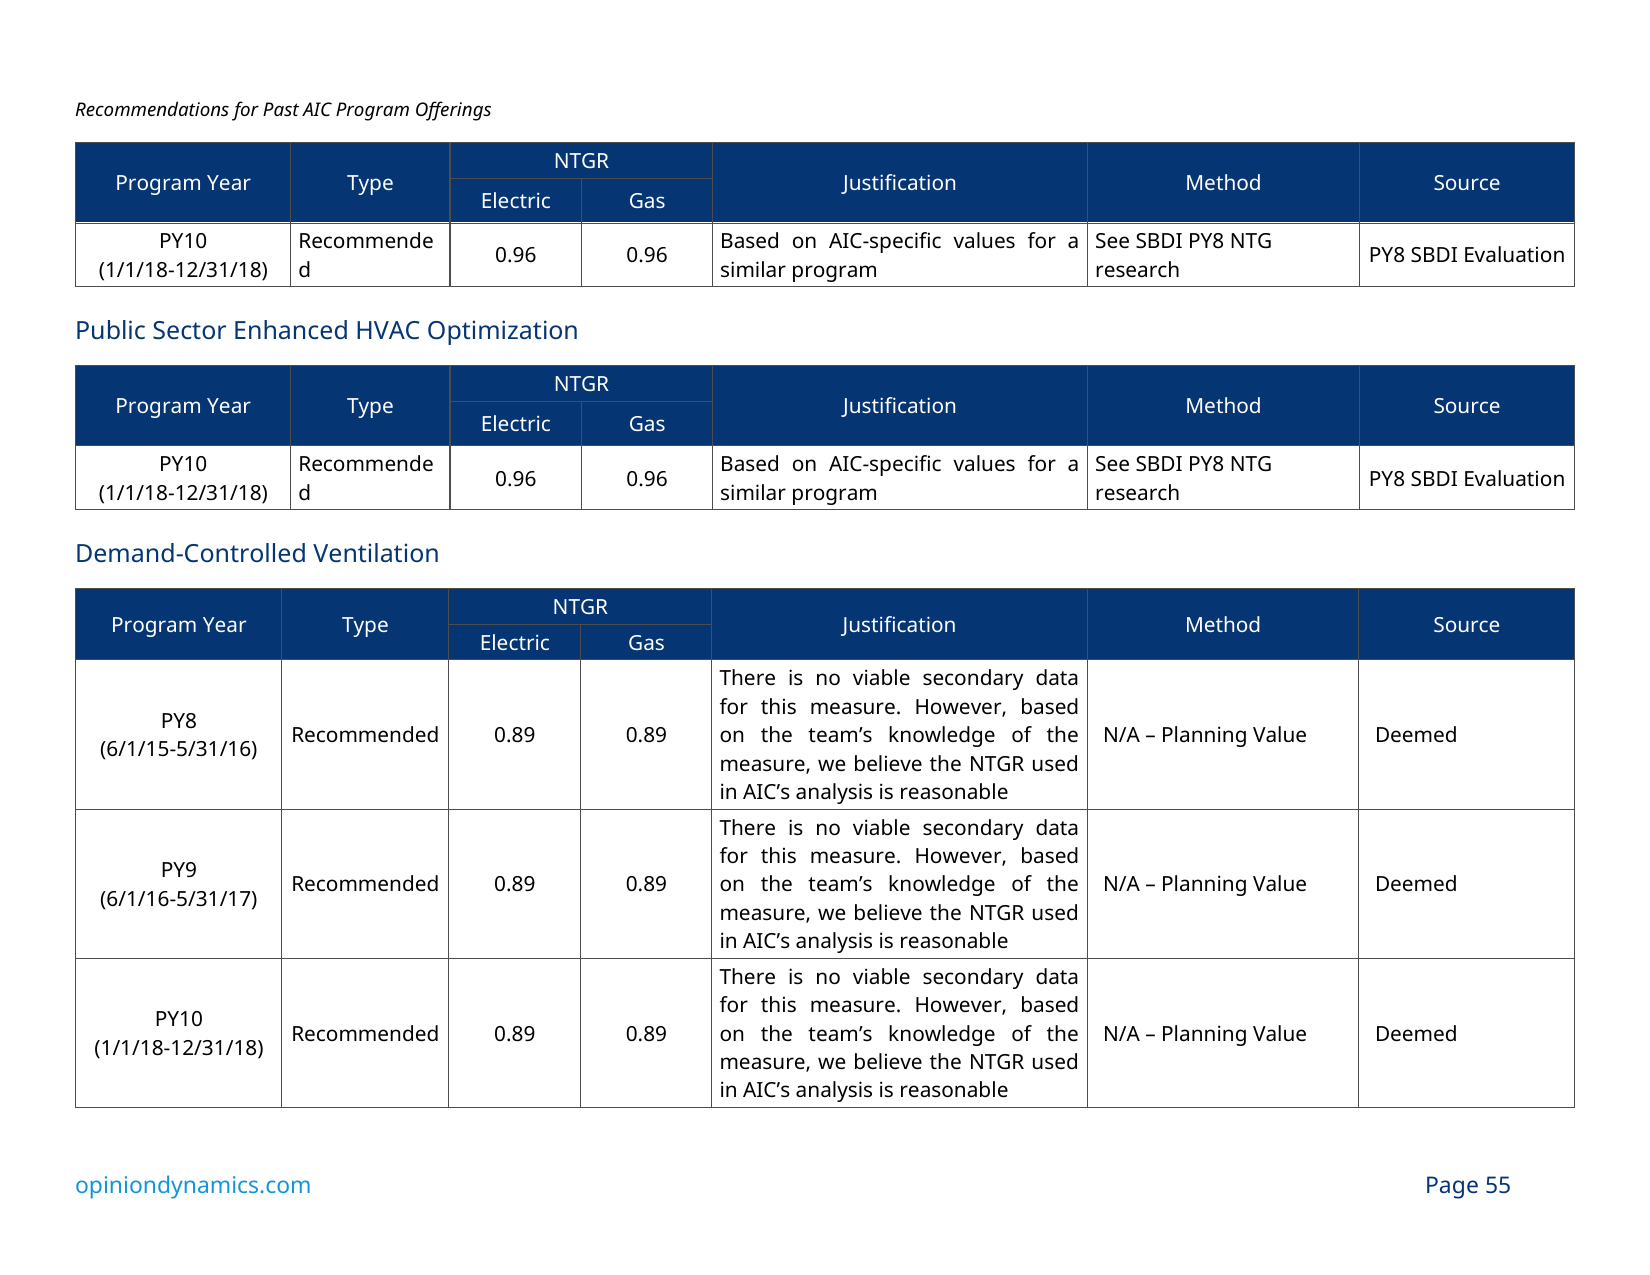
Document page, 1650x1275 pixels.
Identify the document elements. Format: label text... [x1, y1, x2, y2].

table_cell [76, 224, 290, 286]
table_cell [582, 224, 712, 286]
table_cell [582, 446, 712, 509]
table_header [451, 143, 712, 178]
subtitle Public Sector Enhanced HVAC Optimization [75, 312, 1575, 346]
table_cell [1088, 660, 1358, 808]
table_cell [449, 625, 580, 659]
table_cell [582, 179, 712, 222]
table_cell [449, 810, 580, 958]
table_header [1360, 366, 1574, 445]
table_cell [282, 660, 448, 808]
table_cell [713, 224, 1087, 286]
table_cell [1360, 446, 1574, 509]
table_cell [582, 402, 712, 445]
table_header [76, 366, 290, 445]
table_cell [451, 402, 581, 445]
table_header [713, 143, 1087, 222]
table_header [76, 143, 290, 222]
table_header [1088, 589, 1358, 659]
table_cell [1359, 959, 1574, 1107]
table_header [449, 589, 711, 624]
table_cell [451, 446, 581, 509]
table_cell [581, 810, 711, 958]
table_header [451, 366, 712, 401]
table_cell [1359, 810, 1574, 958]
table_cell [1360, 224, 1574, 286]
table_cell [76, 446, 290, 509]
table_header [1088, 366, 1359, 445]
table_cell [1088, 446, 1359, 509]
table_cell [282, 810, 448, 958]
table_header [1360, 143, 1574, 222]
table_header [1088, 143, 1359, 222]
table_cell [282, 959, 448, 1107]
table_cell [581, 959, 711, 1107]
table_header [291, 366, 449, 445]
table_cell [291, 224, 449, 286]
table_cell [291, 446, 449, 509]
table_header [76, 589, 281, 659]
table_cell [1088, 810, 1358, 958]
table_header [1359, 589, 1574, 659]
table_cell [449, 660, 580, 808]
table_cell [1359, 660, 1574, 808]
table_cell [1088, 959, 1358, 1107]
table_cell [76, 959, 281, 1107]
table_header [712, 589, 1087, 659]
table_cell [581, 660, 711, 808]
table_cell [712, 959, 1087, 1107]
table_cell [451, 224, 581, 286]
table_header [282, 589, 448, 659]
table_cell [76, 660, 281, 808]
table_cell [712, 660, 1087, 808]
subtitle Demand-Controlled Ventilation [75, 535, 1575, 569]
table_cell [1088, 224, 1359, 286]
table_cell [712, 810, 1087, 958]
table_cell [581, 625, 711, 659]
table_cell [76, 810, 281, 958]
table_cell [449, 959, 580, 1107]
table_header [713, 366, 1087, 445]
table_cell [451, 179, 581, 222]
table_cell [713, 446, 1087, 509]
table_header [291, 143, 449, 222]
